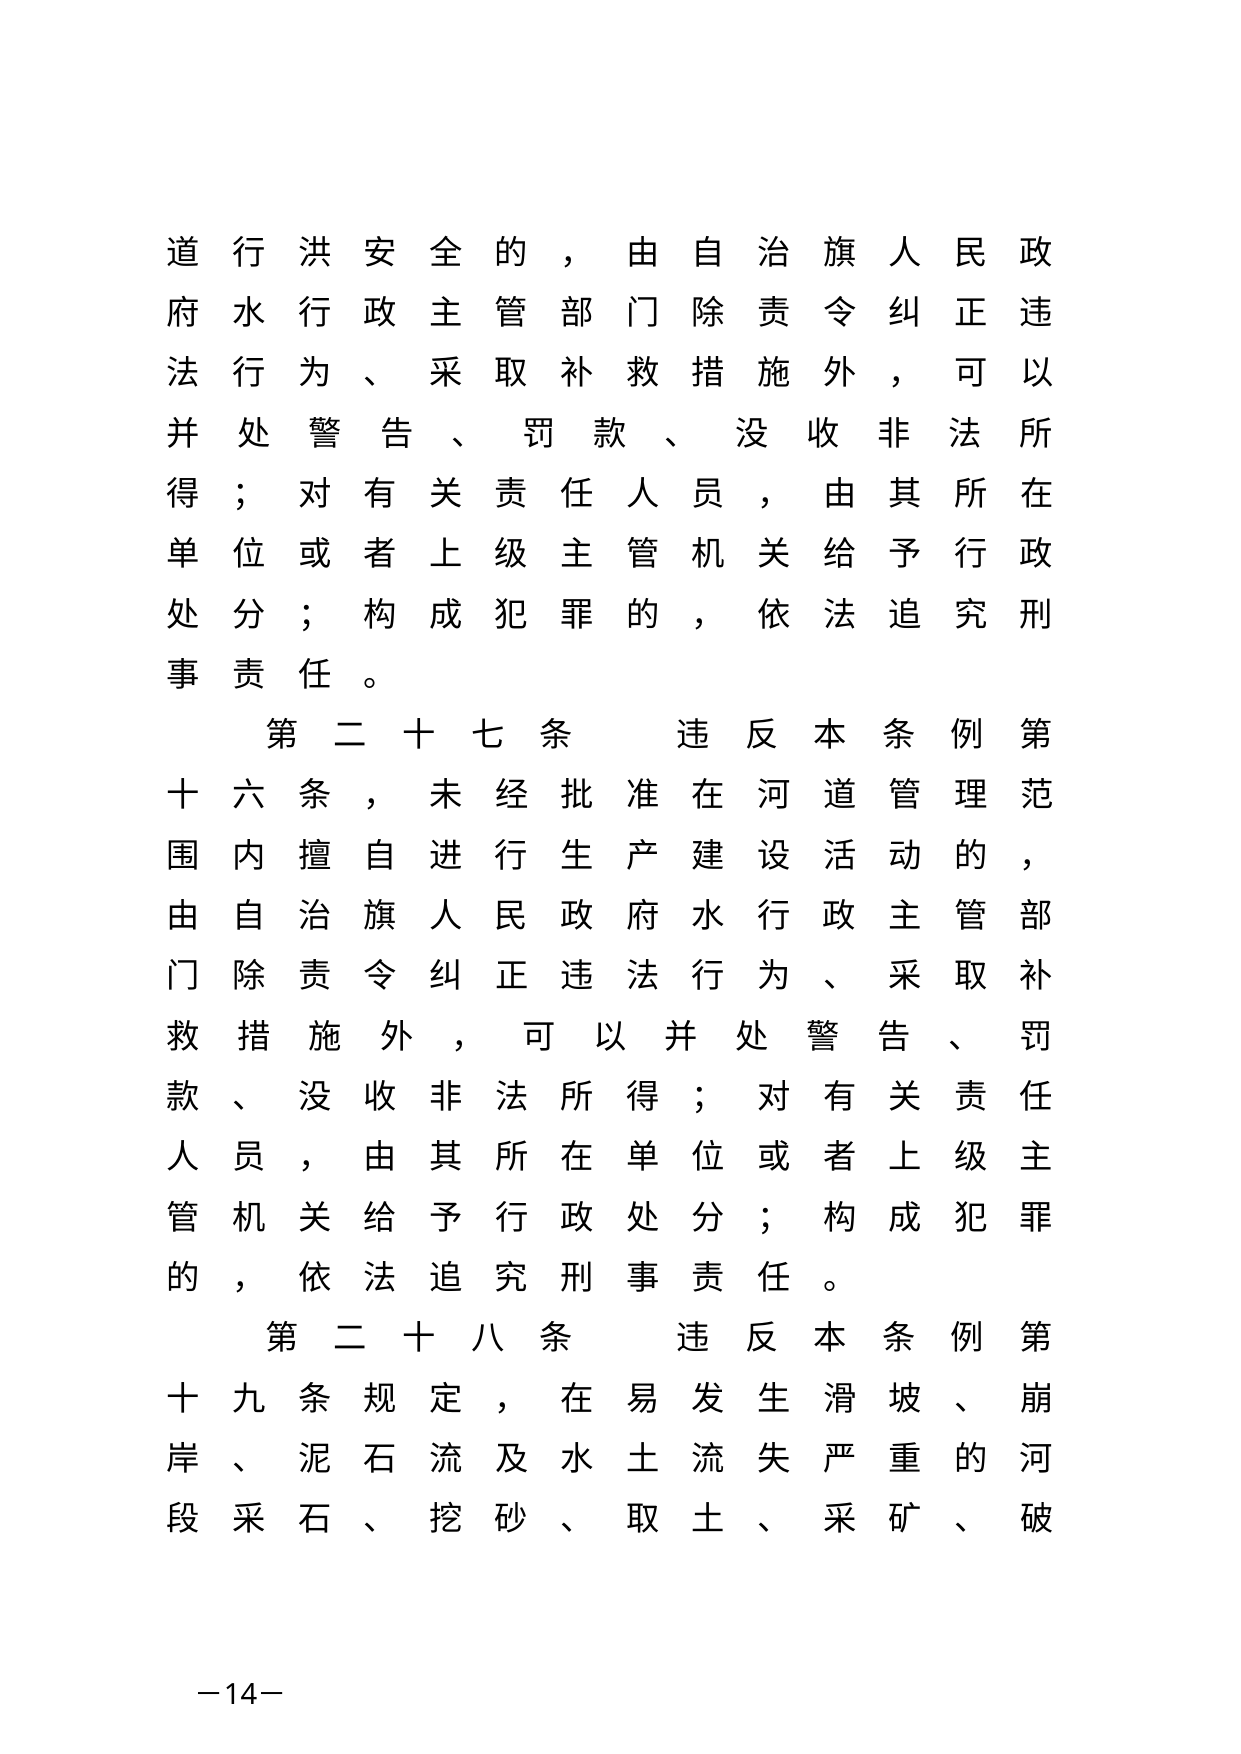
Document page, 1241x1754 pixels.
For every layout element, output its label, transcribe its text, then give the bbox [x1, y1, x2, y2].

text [167, 1305, 1085, 1546]
text 第二十七条 违反本条例第十六条，未经批准在河道管理范围内擅自进行生产建设活动的，由自治旗人民政府水行政主管部门除责令纠正违法行为、采取补救措施外，可以并处警告、罚款、没收非法所得；对有关责任人员，由其所在单位或者上级主管机关给予行政处分；构成犯罪的，依法追究刑事责任。 [167, 702, 1085, 1305]
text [167, 219, 1085, 702]
